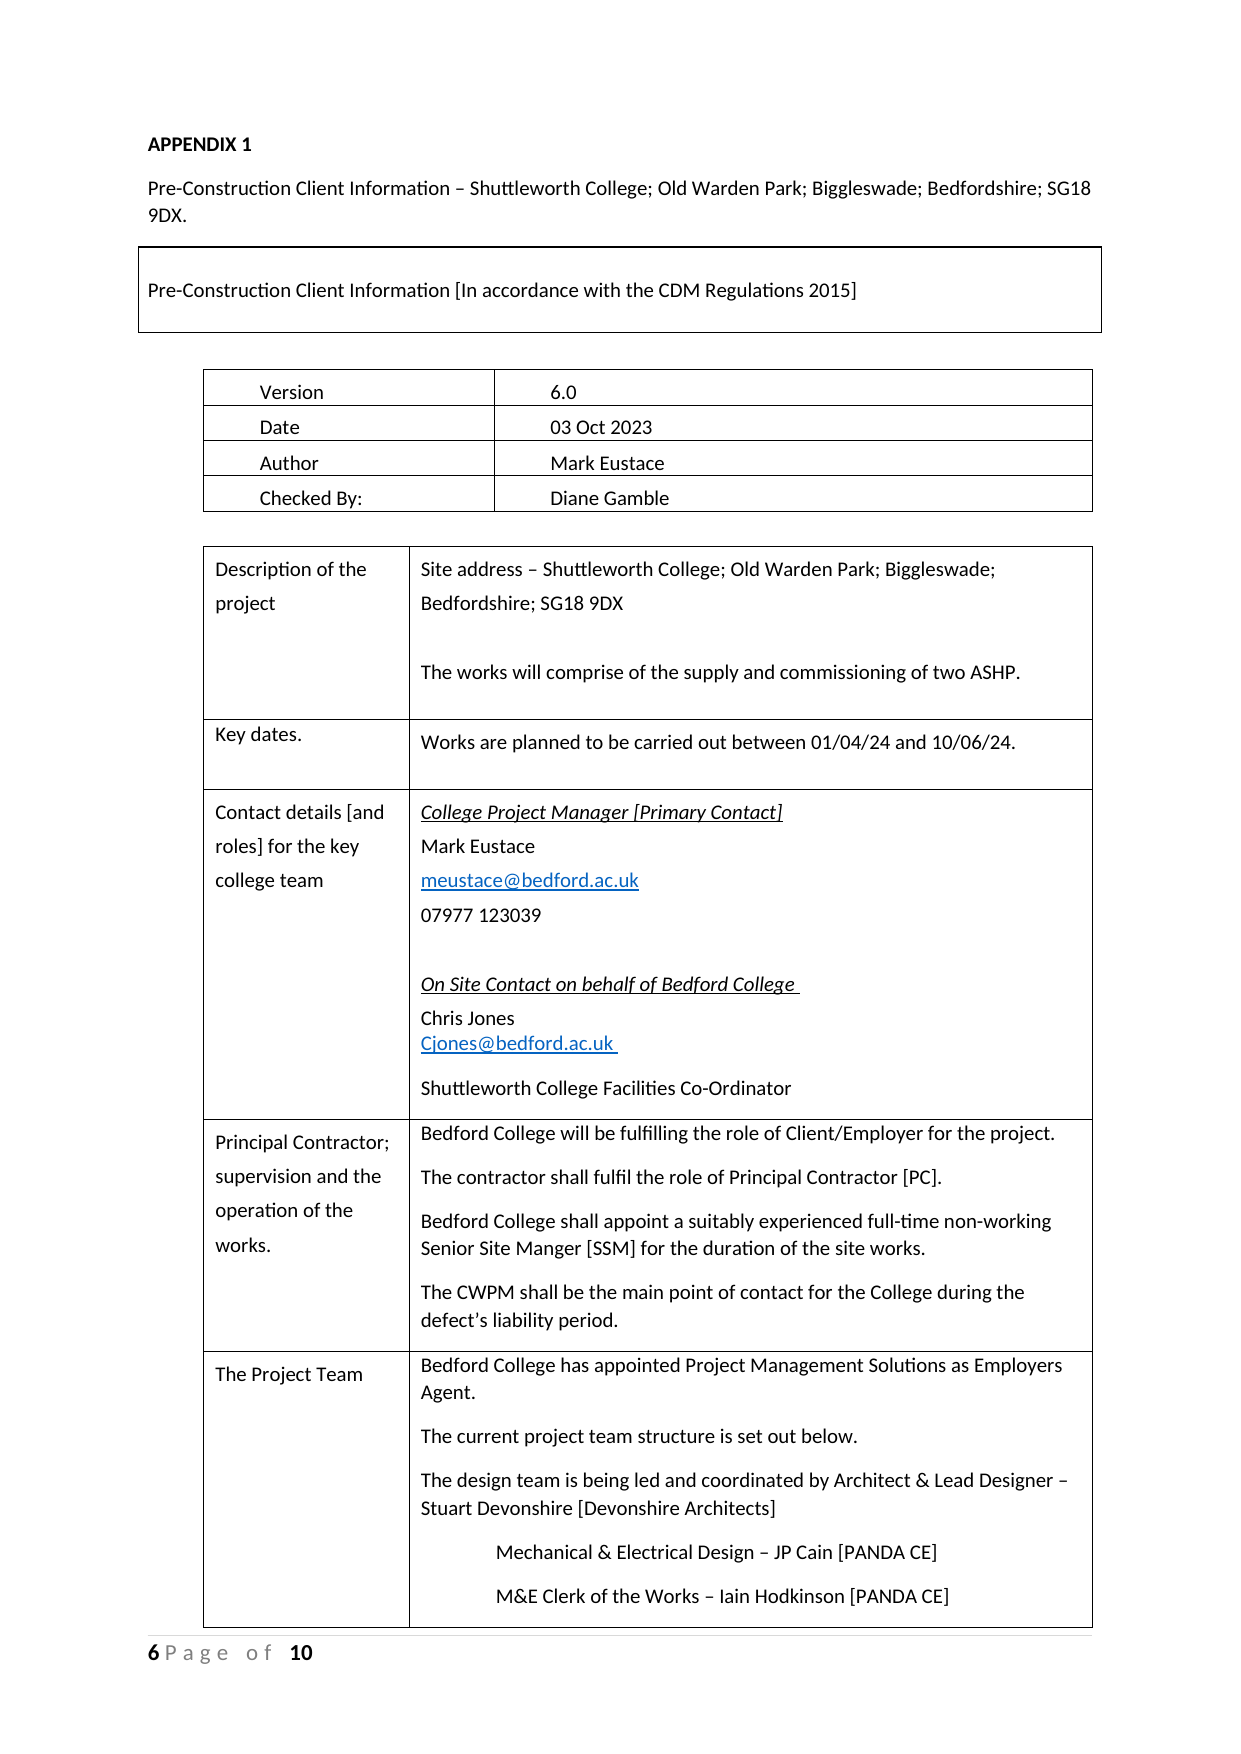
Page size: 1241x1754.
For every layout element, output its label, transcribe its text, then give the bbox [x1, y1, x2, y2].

table_header Version [204, 370, 494, 404]
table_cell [410, 1352, 1092, 1627]
table_cell Contact details [and roles] for the key college team [204, 790, 409, 1119]
table_cell Checked By: [204, 476, 494, 511]
table_cell Principal Contractor; supervision and the operation of the works. [204, 1120, 409, 1351]
table_header 6.0 [495, 370, 1092, 404]
table_cell Date [204, 406, 494, 440]
table_cell Diane Gamble [495, 476, 1092, 511]
table_cell College Project Manager [Primary Contact] Mark Eustace meustace@bedford.ac.uk 07977 123039 On Site Contact on behalf of Bedford College Chris Jones Cjones@bedford.ac.uk Shuttleworth College Facilities Co-Ordinator [410, 790, 1092, 1119]
text Pre-Construction Client Information [In accordance with the CDM Regulations 2015] [139, 274, 1101, 302]
text APPENDIX 1 [148, 131, 1092, 156]
table_cell Author [204, 441, 494, 475]
table_cell 03 Oct 2023 [495, 406, 1092, 440]
table_header Site address – Shuttleworth College; Old Warden Park; Biggleswade; Bedfordshire; SG18 9DX The works will comprise of the supply and commissioning of two ASHP. [410, 547, 1092, 719]
table_cell Key dates. [204, 720, 409, 789]
table_cell Mark Eustace [495, 441, 1092, 475]
table_cell The Project Team [204, 1352, 409, 1627]
table_header Description of the project [204, 547, 409, 719]
text Pre-Construction Client Information – Shuttleworth College; Old Warden Park; Biggleswade; Bedfordshire; SG18 9DX. [148, 175, 1092, 228]
table_cell Works are planned to be carried out between 01/04/24 and 10/06/24. [410, 720, 1092, 789]
table_cell Bedford College will be fulfilling the role of Client/Employer for the project. The contractor shall fulfil the role of Principal Contractor [PC]. Bedford College shall appoint a suitably experienced full-time non-working Senior Site Manger [SSM] for the duration of the site works. The CWPM shall be the main point of contact for the College during the defect’s liability period. [410, 1120, 1092, 1351]
